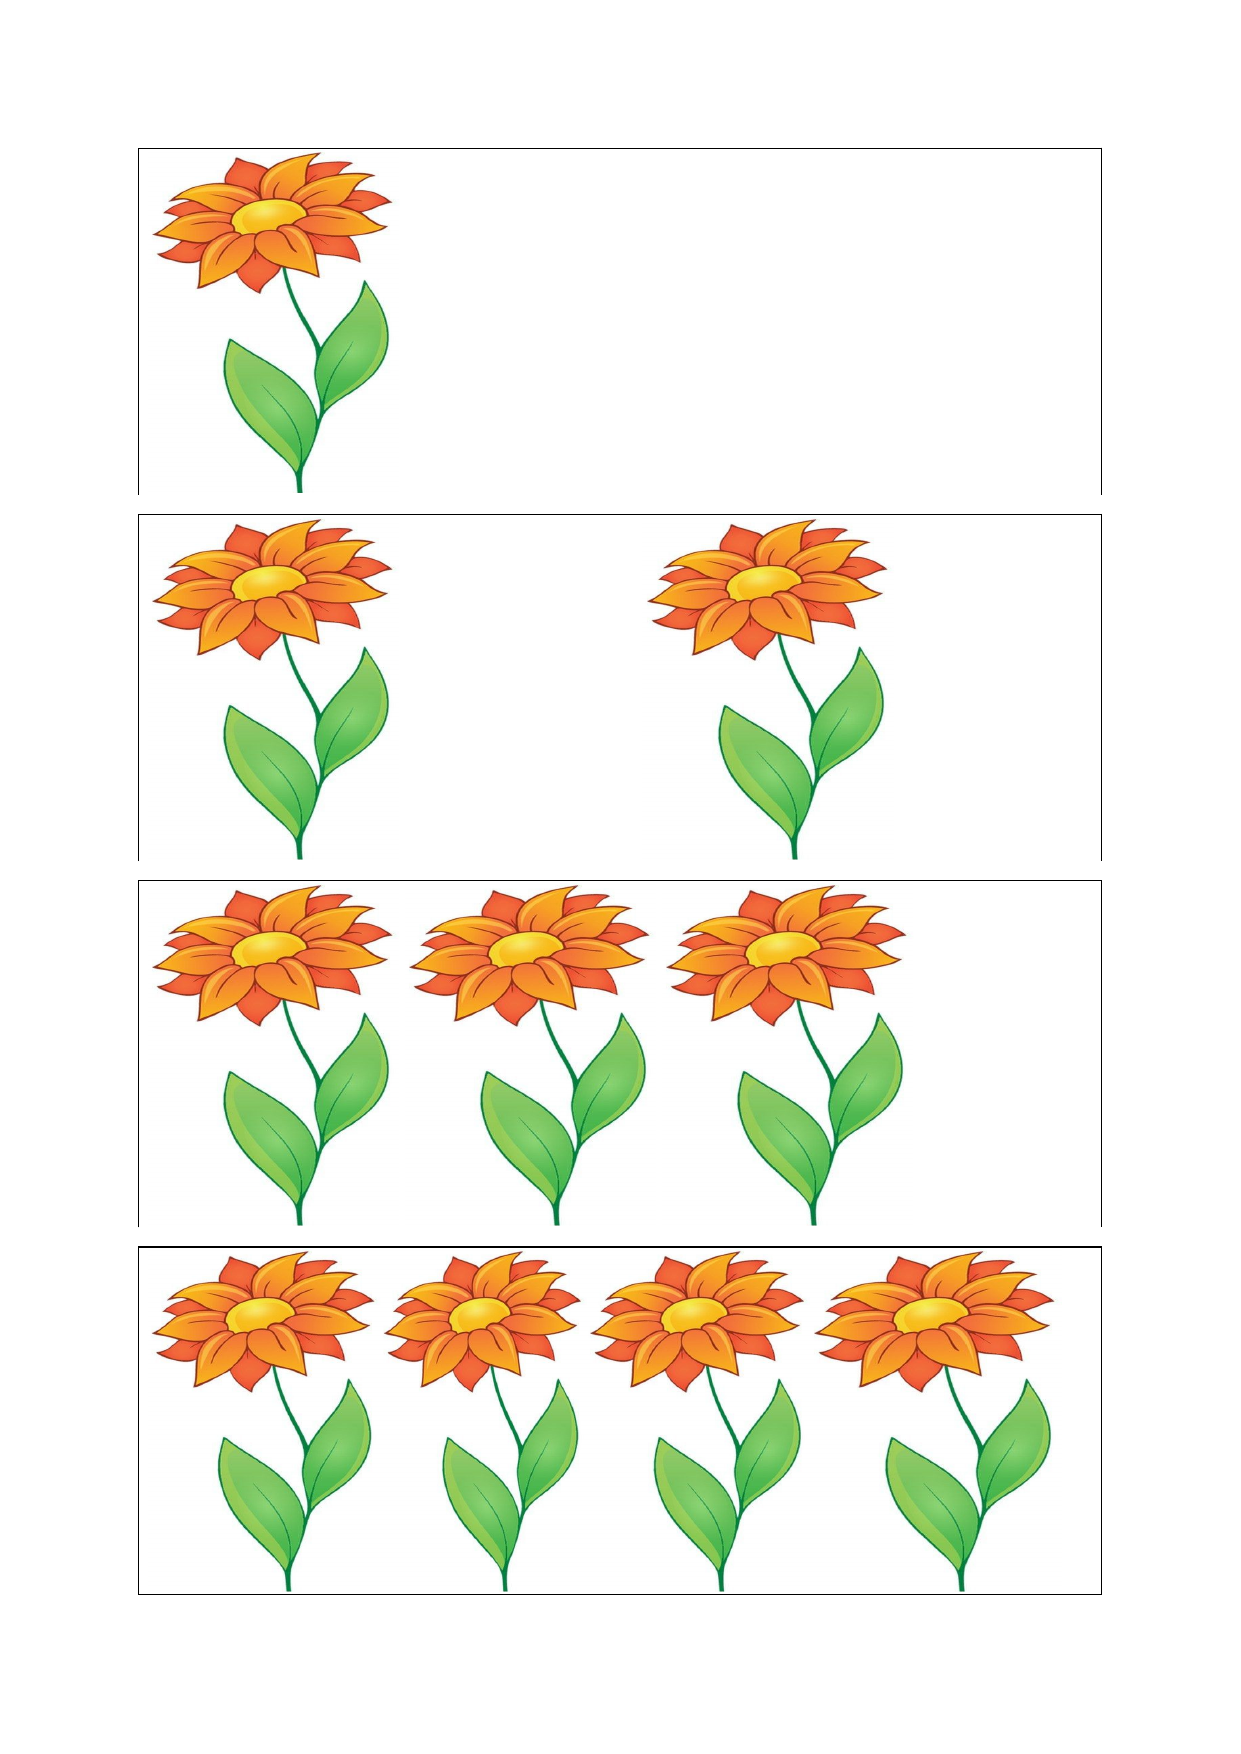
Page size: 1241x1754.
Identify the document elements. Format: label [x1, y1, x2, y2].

picture [147, 1249, 1062, 1592]
picture [147, 517, 400, 860]
picture [404, 883, 657, 1226]
picture [147, 883, 400, 1226]
picture [661, 883, 914, 1226]
picture [642, 517, 895, 860]
picture [147, 150, 400, 493]
